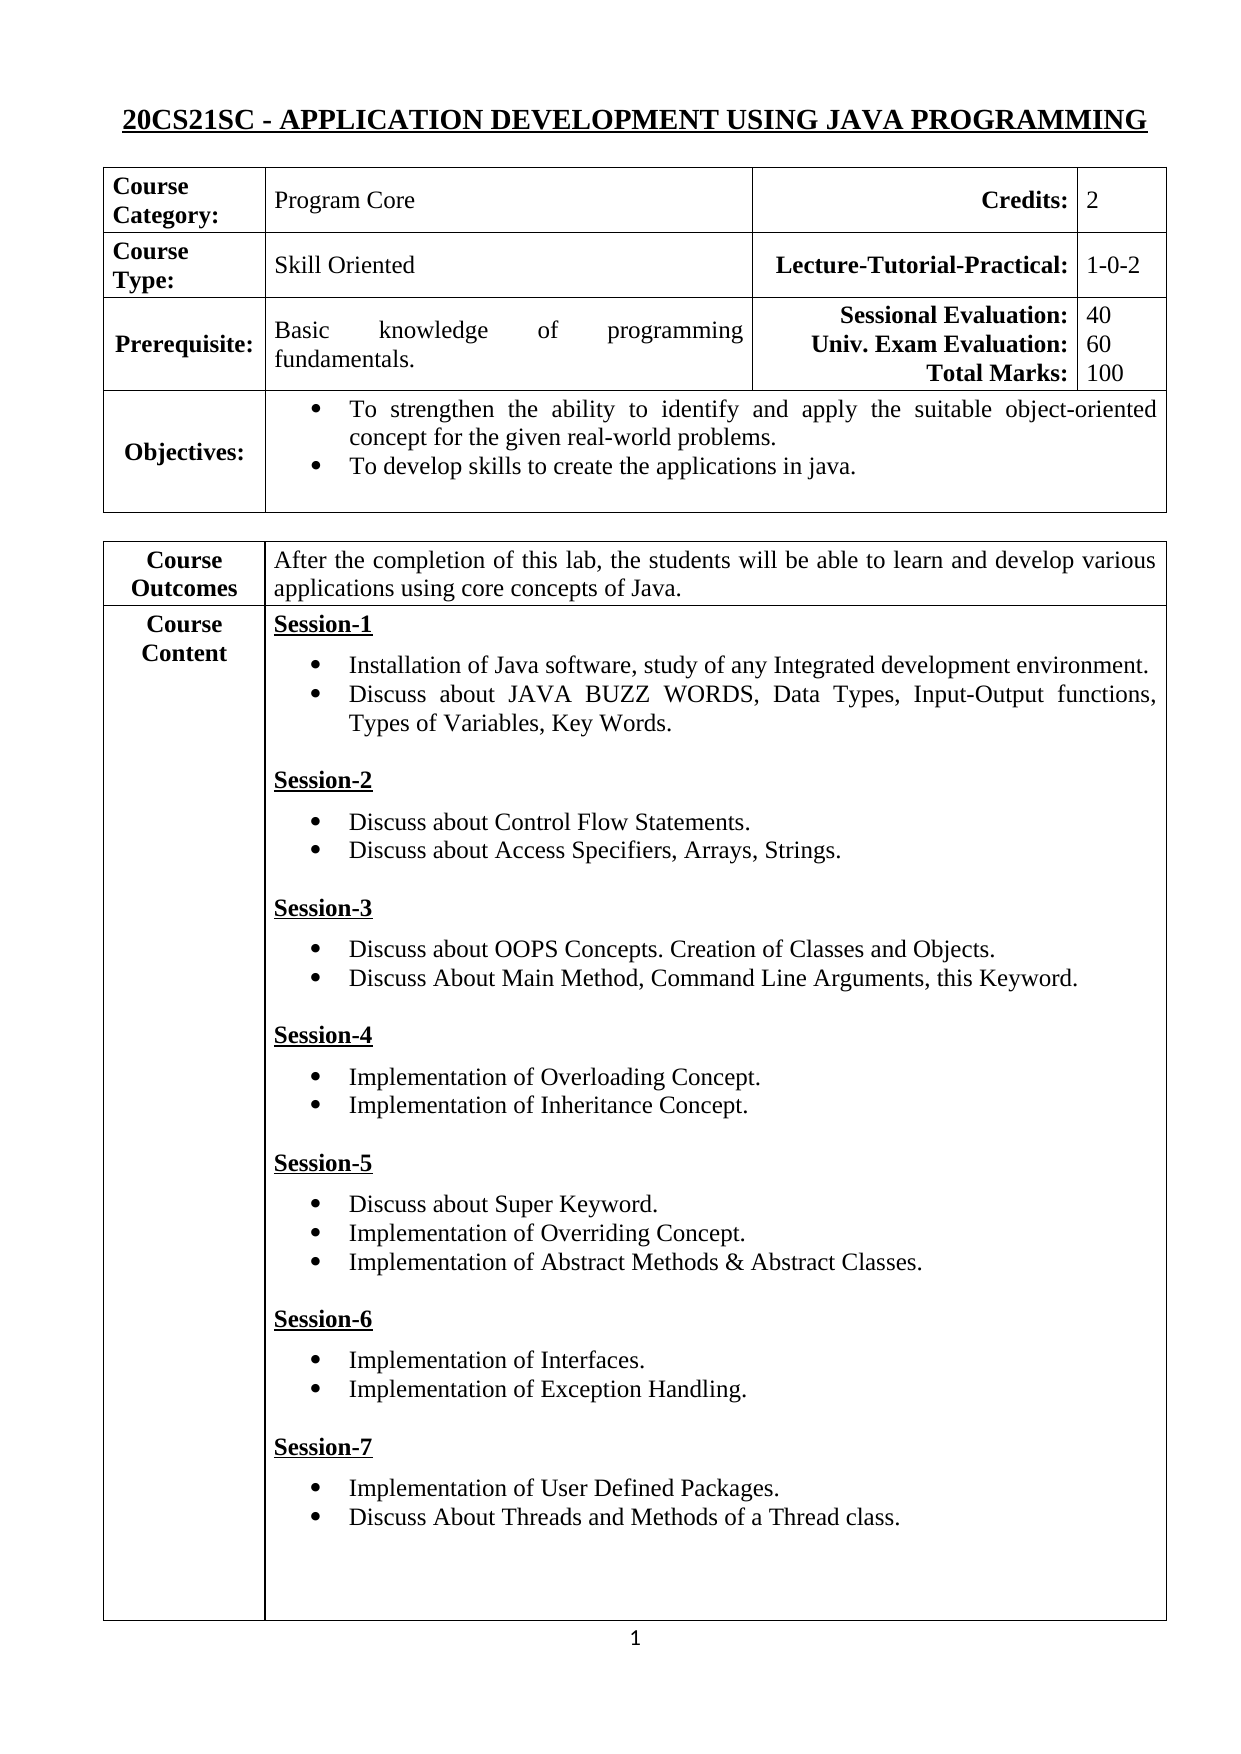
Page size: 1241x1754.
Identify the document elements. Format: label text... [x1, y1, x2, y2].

subtitle 20CS21SC - APPLICATION DEVELOPMENT USING JAVA PROGRAMMING [103, 102, 1166, 135]
table_cell Course Content [104, 606, 264, 1619]
table_cell Lecture-Tutorial-Practical: [753, 233, 1077, 297]
table_header Credits: [753, 168, 1077, 232]
table_header 2 [1078, 168, 1166, 232]
table_cell Prerequisite: [104, 298, 265, 390]
table_cell Sessional Evaluation: Univ. Exam Evaluation: Total Marks: [753, 298, 1077, 390]
table_cell 1-0-2 [1078, 233, 1166, 297]
table_header Course Category: [104, 168, 265, 232]
table_cell 40 60 100 [1078, 298, 1166, 390]
table_header Program Core [266, 168, 752, 232]
table_cell Skill Oriented [266, 233, 752, 297]
table_cell Basic knowledge of programming fundamentals. [266, 298, 752, 390]
table_cell To strengthen the ability to identify and apply the suitable object-oriented concept for the given real-world problems. To develop skills to create the applications in java. [266, 391, 1166, 512]
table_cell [266, 606, 1166, 1619]
table_header Course Outcomes [104, 542, 264, 605]
table_cell Objectives: [104, 391, 265, 512]
table_header After the completion of this lab, the students will be able to learn and develop various applications using core concepts of Java. [266, 542, 1166, 605]
table_cell Course Type: [104, 233, 265, 297]
